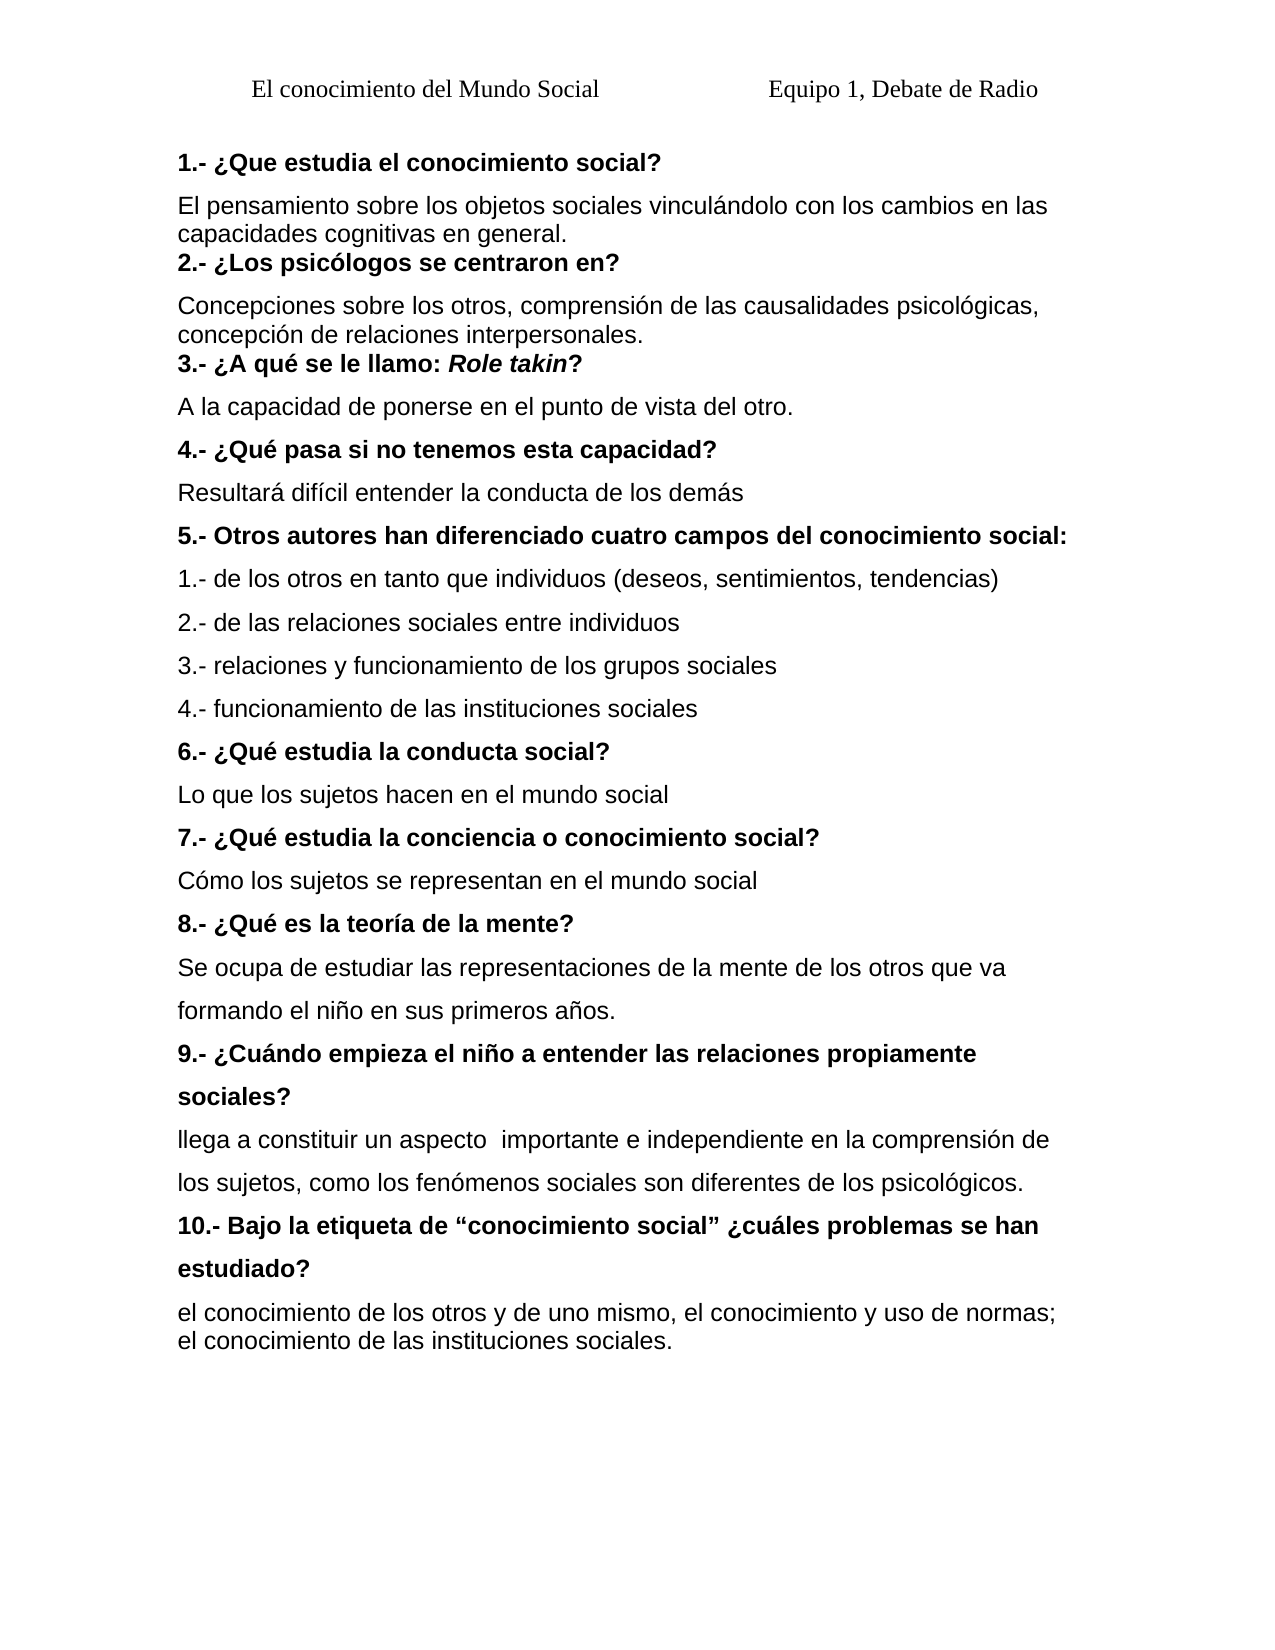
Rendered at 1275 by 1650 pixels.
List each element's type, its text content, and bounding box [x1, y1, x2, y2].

text 4.- funcionamiento de las instituciones sociales [177, 694, 1068, 723]
text 6.- ¿Qué estudia la conducta social? [177, 737, 1068, 766]
text 1.- de los otros en tanto que individuos (deseos, sentimientos, tendencias) [177, 564, 1068, 593]
text El pensamiento sobre los objetos sociales vinculándolo con los cambios en las capacidades cognitivas en general. [177, 191, 1068, 248]
text 7.- ¿Qué estudia la conciencia o conocimiento social? [177, 823, 1068, 852]
text 2.- de las relaciones sociales entre individuos [177, 608, 1068, 636]
text Lo que los sujetos hacen en el mundo social [177, 780, 1068, 809]
text 3.- ¿A qué se le llamo: Role takin? [177, 349, 1068, 378]
text llega a constituir un aspecto importante e independiente en la comprensión de los sujetos, como los fenómenos sociales son diferentes de los psicológicos. [177, 1125, 1068, 1197]
text 8.- ¿Qué es la teoría de la mente? [177, 909, 1068, 938]
text Cómo los sujetos se representan en el mundo social [177, 866, 1068, 895]
text el conocimiento de los otros y de uno mismo, el conocimiento y uso de normas; el conocimiento de las instituciones sociales. [177, 1298, 1068, 1355]
text 4.- ¿Qué pasa si no tenemos esta capacidad? [177, 435, 1068, 464]
text 10.- Bajo la etiqueta de “conocimiento social” ¿cuáles problemas se han estudiado? [177, 1211, 1068, 1283]
text 2.- ¿Los psicólogos se centraron en? [177, 248, 1068, 277]
text 5.- Otros autores han diferenciado cuatro campos del conocimiento social: [177, 521, 1068, 550]
text Concepciones sobre los otros, comprensión de las causalidades psicológicas, concepción de relaciones interpersonales. [177, 291, 1068, 349]
text 1.- ¿Que estudia el conocimiento social? [177, 148, 1068, 176]
text Se ocupa de estudiar las representaciones de la mente de los otros que va formando el niño en sus primeros años. [177, 953, 1068, 1024]
text 3.- relaciones y funcionamiento de los grupos sociales [177, 651, 1068, 679]
text 9.- ¿Cuándo empieza el niño a entender las relaciones propiamente sociales? [177, 1039, 1068, 1111]
text Resultará difícil entender la conducta de los demás [177, 478, 1068, 507]
text A la capacidad de ponerse en el punto de vista del otro. [177, 392, 1068, 421]
